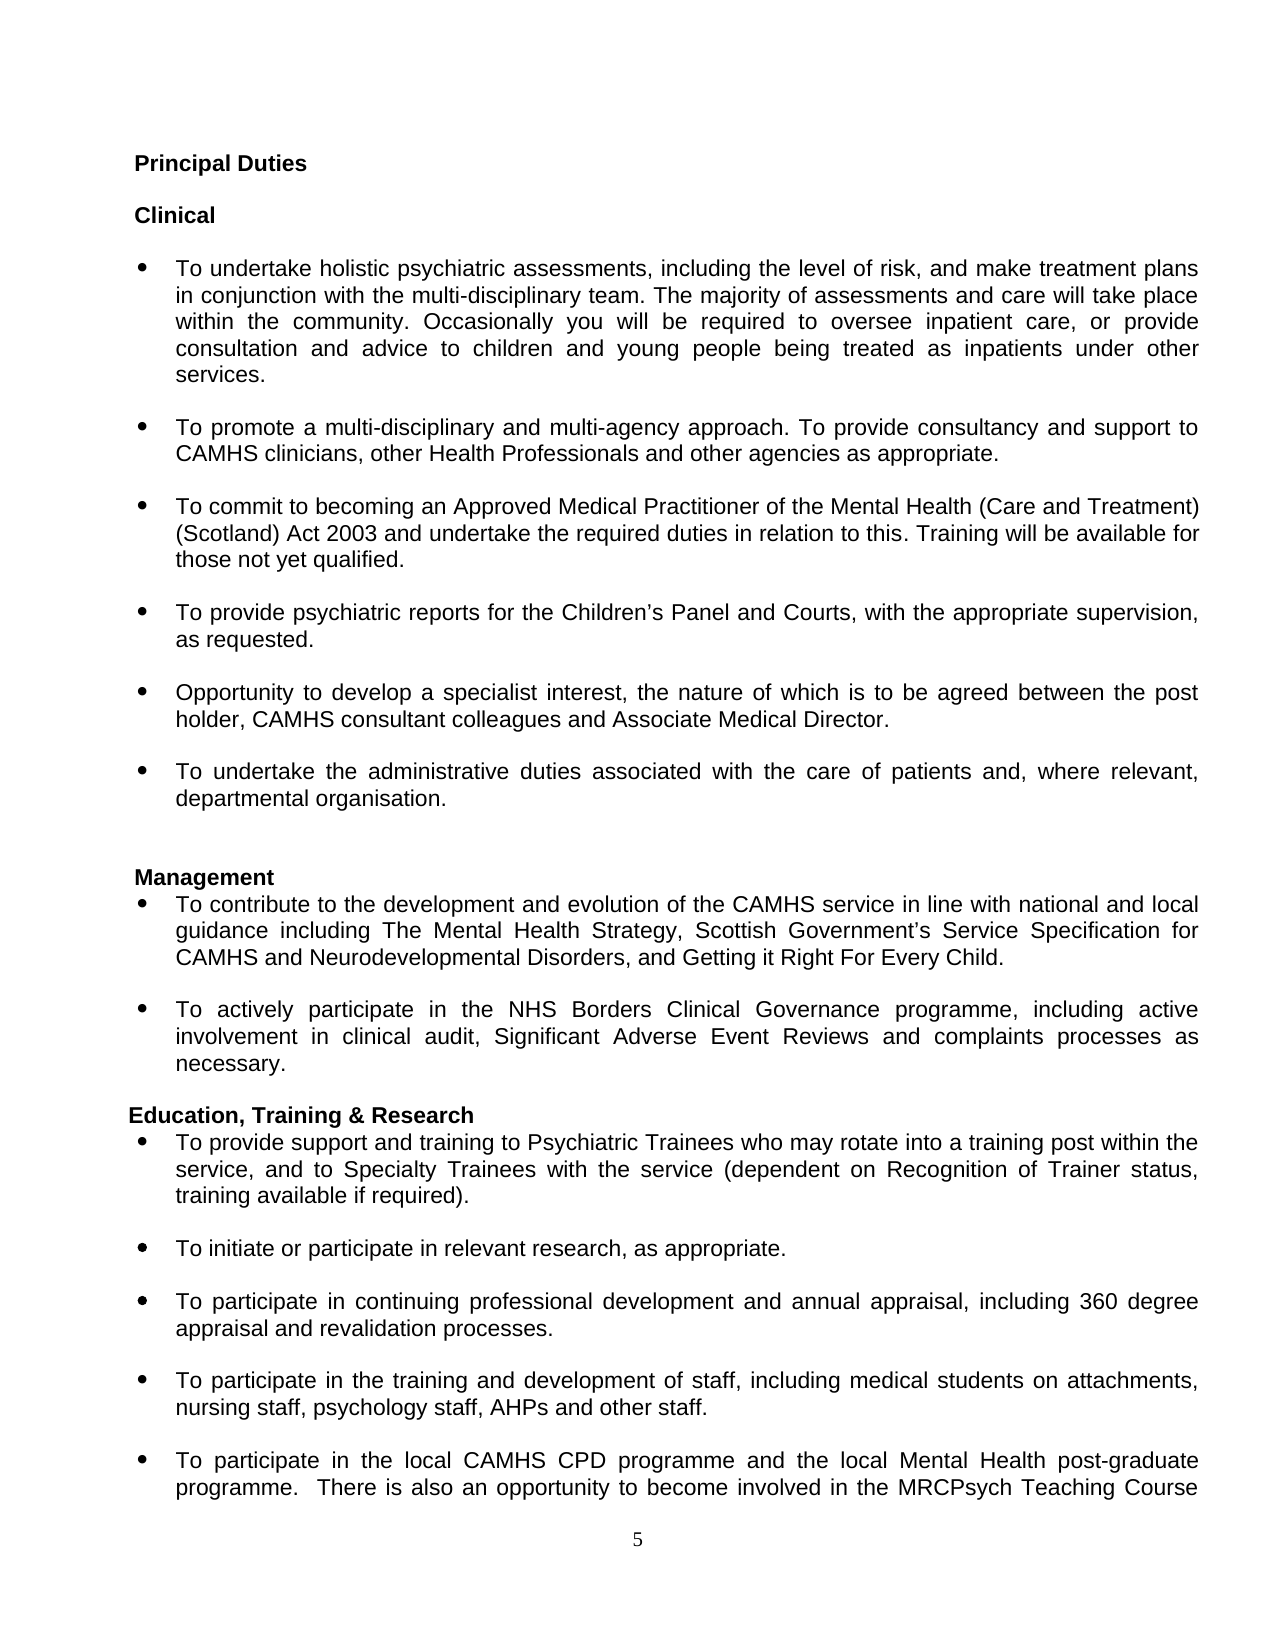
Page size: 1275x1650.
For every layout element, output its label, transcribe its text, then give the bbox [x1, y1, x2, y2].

text Clinical [134, 202, 1200, 228]
text Management [134, 864, 1200, 891]
list To participate in continuing professional development and annual appraisal, including 360 degree appraisal and revalidation processes. [138, 1288, 1200, 1341]
list To initiate or participate in relevant research, as appropriate. [138, 1235, 1200, 1262]
list To undertake holistic psychiatric assessments, including the level of risk, and make treatment plans in conjunction with the multi-disciplinary team. The majority of assessments and care will take place within the community. Occasionally you will be required to oversee inpatient care, or provide consultation and advice to children and young people being treated as inpatients under other services. [138, 255, 1200, 387]
list To provide psychiatric reports for the Children’s Panel and Courts, with the appropriate supervision, as requested. [138, 599, 1200, 652]
text Principal Duties [134, 149, 1200, 176]
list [138, 1447, 1200, 1500]
list Education, Training & Research [128, 1102, 1200, 1129]
list To commit to becoming an Approved Medical Practitioner of the Mental Health (Care and Treatment) (Scotland) Act 2003 and undertake the required duties in relation to this. Training will be available for those not yet qualified. [138, 493, 1200, 573]
list Opportunity to develop a specialist interest, the nature of which is to be agreed between the post holder, CAMHS consultant colleagues and Associate Medical Director. [138, 679, 1200, 732]
list To participate in the training and development of staff, including medical students on attachments, nursing staff, psychology staff, AHPs and other staff. [138, 1367, 1200, 1421]
list To contribute to the development and evolution of the CAMHS service in line with national and local guidance including The Mental Health Strategy, Scottish Government’s Service Specification for CAMHS and Neurodevelopmental Disorders, and Getting it Right For Every Child. [138, 891, 1200, 970]
list To provide support and training to Psychiatric Trainees who may rotate into a training post within the service, and to Specialty Trainees with the service (dependent on Recognition of Trainer status, training available if required). [138, 1129, 1200, 1208]
list To actively participate in the NHS Borders Clinical Governance programme, including active involvement in clinical audit, Significant Adverse Event Reviews and complaints processes as necessary. [138, 996, 1200, 1076]
list To undertake the administrative duties associated with the care of patients and, where relevant, departmental organisation. [138, 758, 1200, 811]
list To promote a multi-disciplinary and multi-agency approach. To provide consultancy and support to CAMHS clinicians, other Health Professionals and other agencies as appropriate. [138, 413, 1200, 467]
